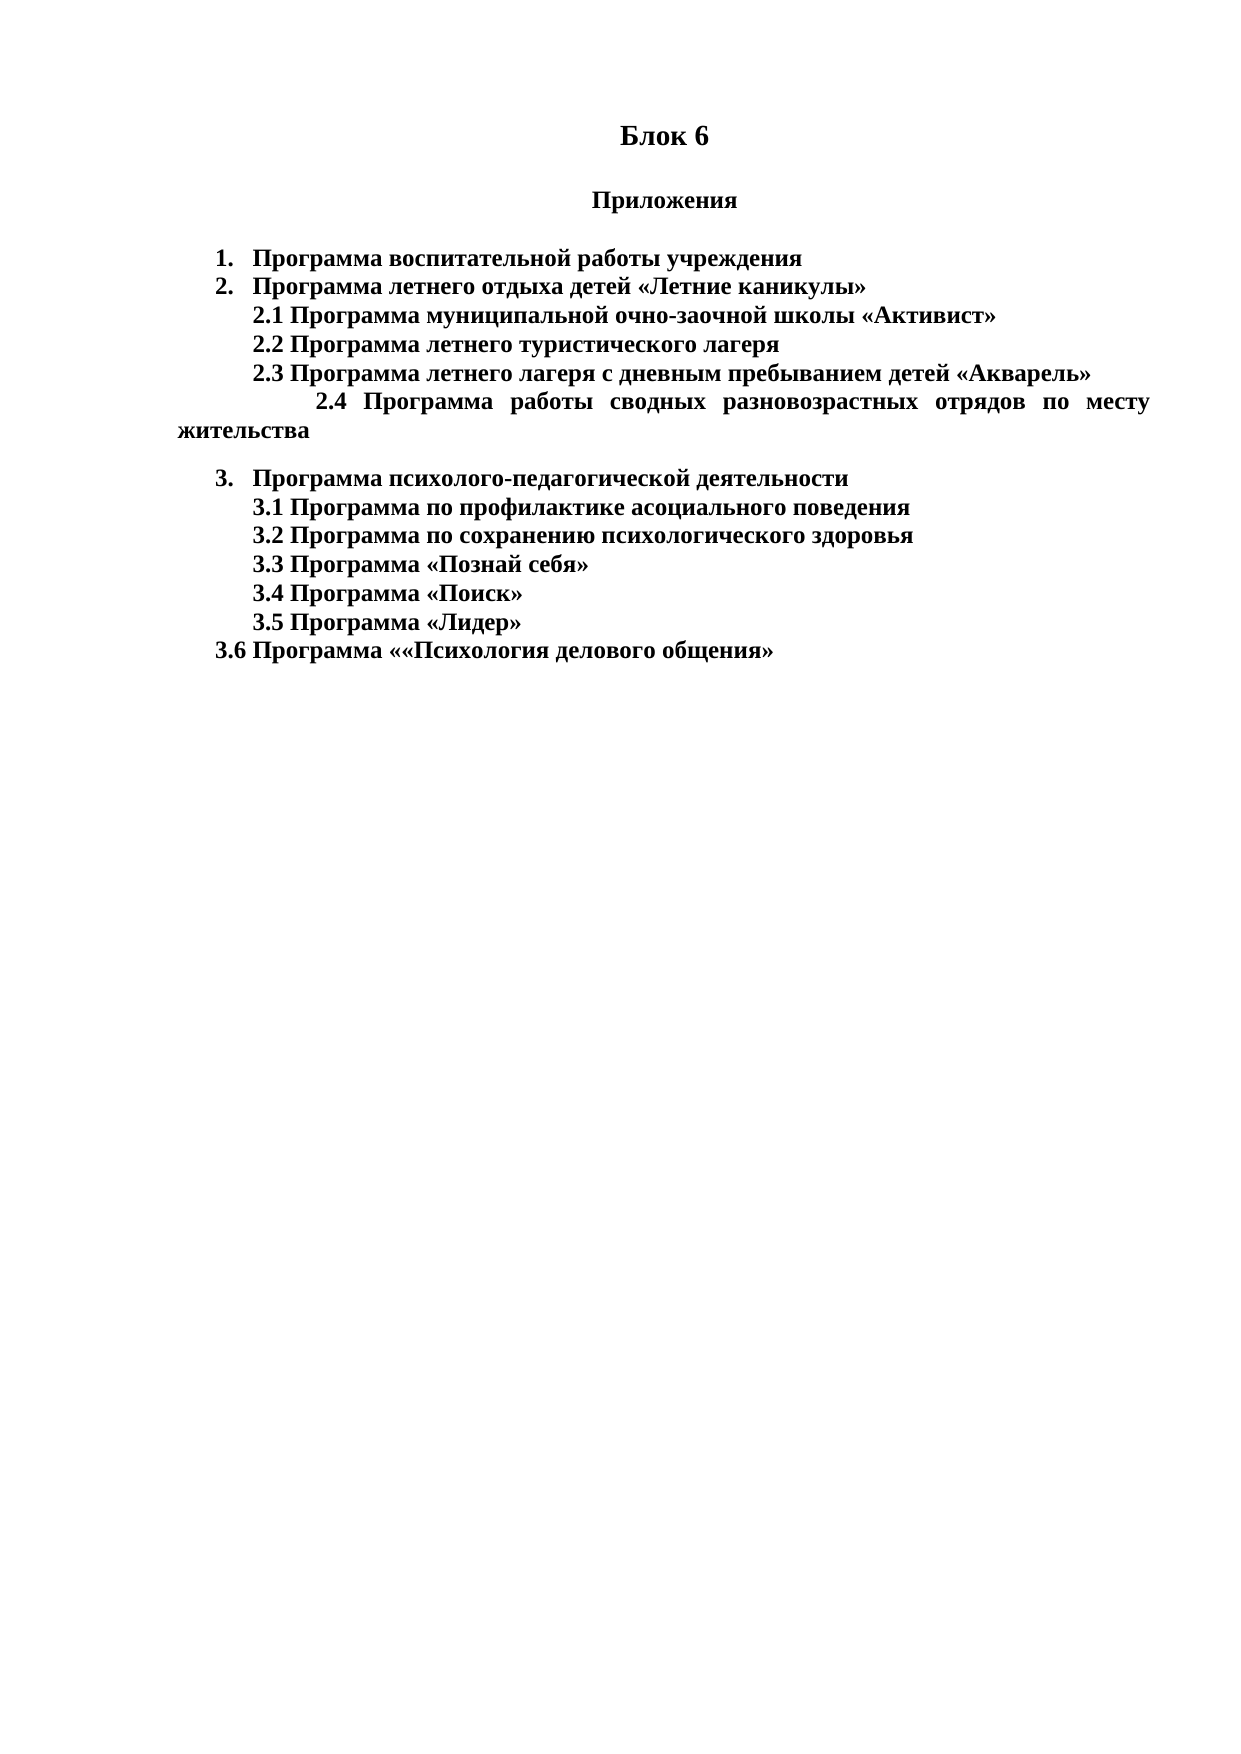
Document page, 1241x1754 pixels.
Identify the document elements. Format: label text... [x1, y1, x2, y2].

list Программа воспитательной работы учреждения [215, 243, 1152, 271]
list Программа летнего отдыха детей «Летние каникулы» [215, 271, 1152, 300]
list 2.1 Программа муниципальной очно-заочной школы «Активист» [177, 300, 1152, 329]
list 3.1 Программа по профилактике асоциального поведения [177, 492, 1152, 521]
text 3.6 Программа ««Психология делового общения» [177, 636, 1152, 664]
list 3.3 Программа «Познай себя» [177, 549, 1152, 578]
list 3.4 Программа «Поиск» [177, 578, 1152, 607]
list 2.2 Программа летнего туристического лагеря [177, 329, 1152, 358]
list 3.5 Программа «Лидер» [177, 607, 1152, 636]
text Блок 6 [177, 118, 1152, 152]
list Программа психолого-педагогической деятельности [215, 463, 1152, 492]
list 3.2 Программа по сохранению психологического здоровья [177, 521, 1152, 549]
text Приложения [177, 185, 1152, 214]
list 2.3 Программа летнего лагеря с дневным пребыванием детей «Акварель» [177, 358, 1152, 386]
list 2.4 Программа работы сводных разновозрастных отрядов по месту жительства [177, 386, 1152, 444]
